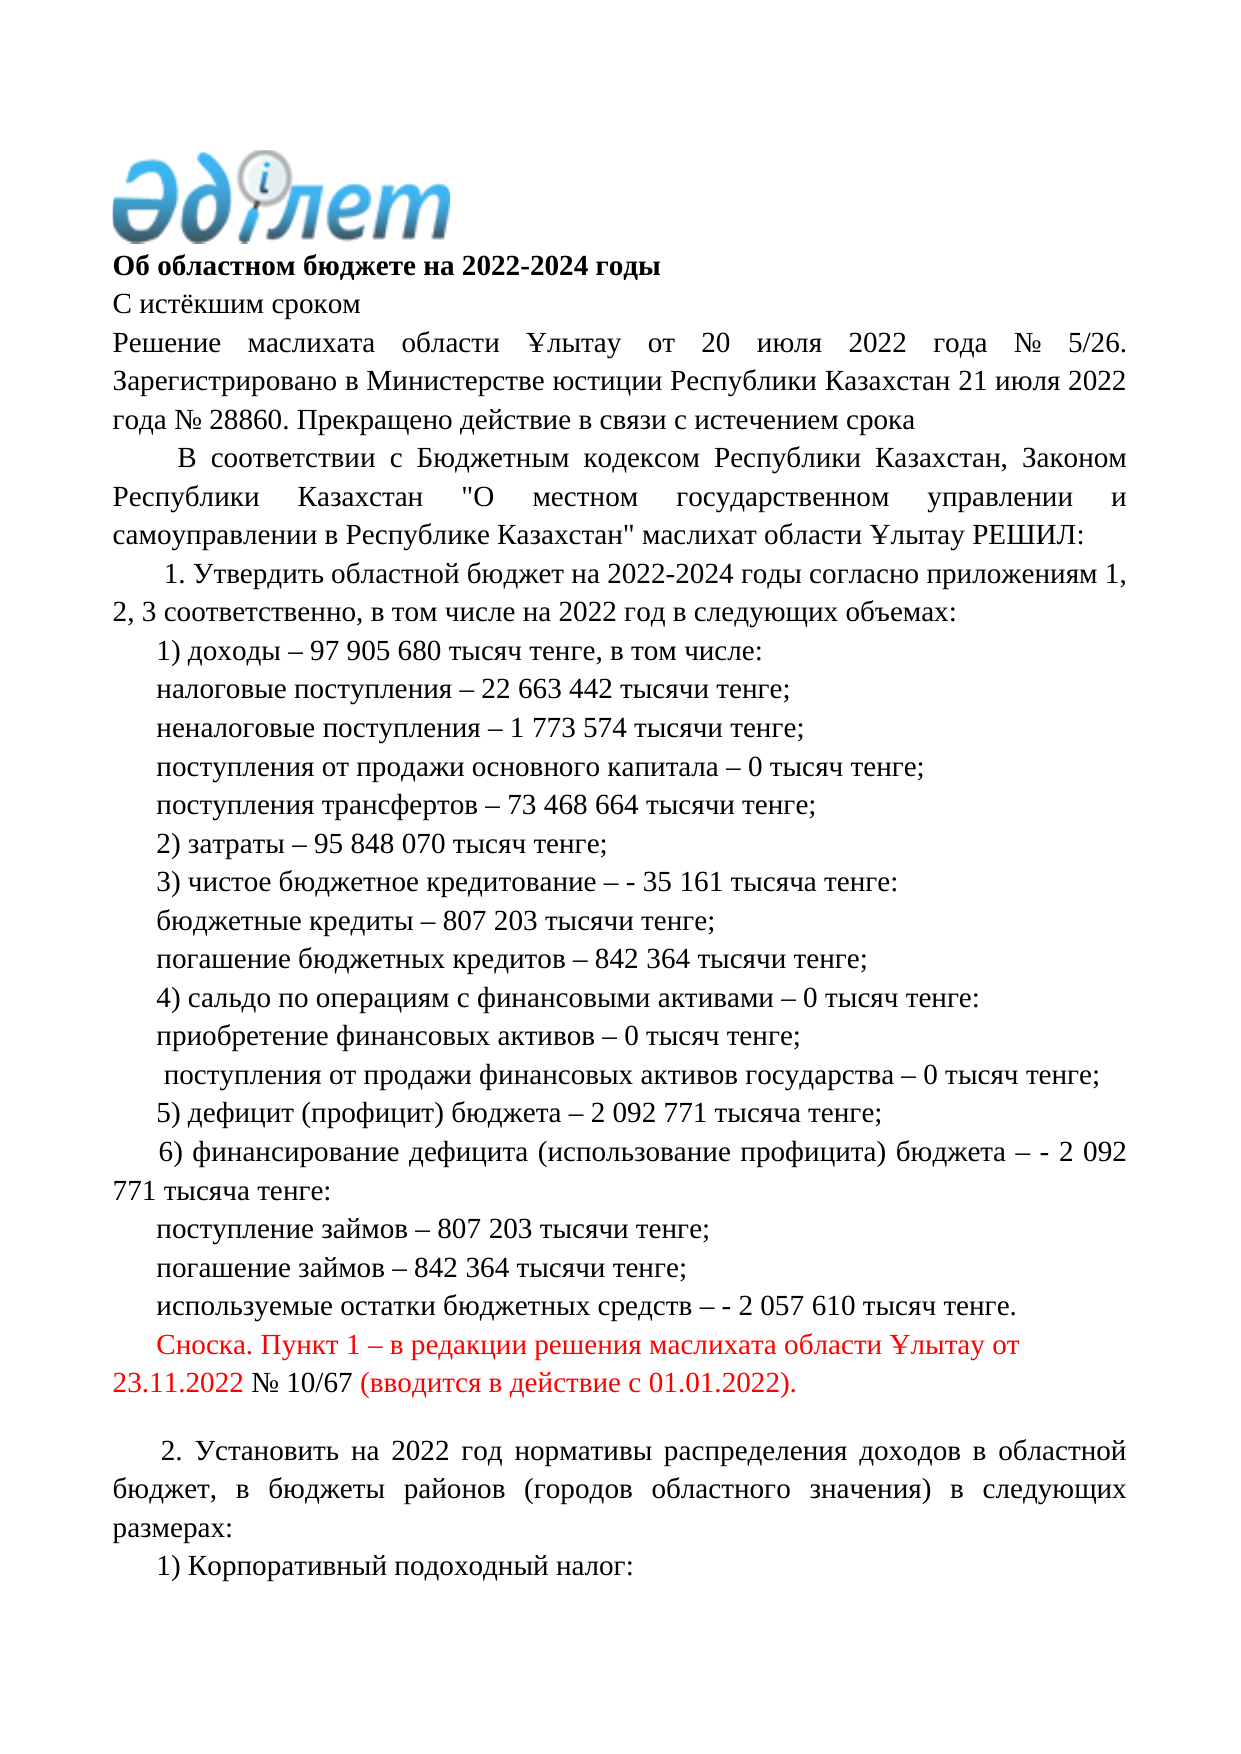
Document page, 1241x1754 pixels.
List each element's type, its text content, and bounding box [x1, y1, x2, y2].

text неналоговые поступления – 1 773 574 тысячи тенге; [112, 710, 1128, 744]
text 1) Корпоративный подоходный налог: [112, 1548, 1128, 1582]
text погашение займов – 842 364 тысячи тенге; [112, 1250, 1128, 1283]
text 1) доходы – 97 905 680 тысяч тенге, в том числе: [112, 633, 1128, 667]
text поступление займов – 807 203 тысячи тенге; [112, 1211, 1128, 1245]
text Об областном бюджете на 2022-2024 годы [112, 248, 1128, 281]
text Решение маслихата области Ұлытау от 20 июля 2022 года № 5/26. Зарегистрировано в Министерстве юстиции Республики Казахстан 21 июля 2022 года № 28860. Прекращено действие в связи с истечением срока [112, 325, 1128, 435]
text 3) чистое бюджетное кредитование – - 35 161 тысяча тенге: [112, 864, 1128, 898]
text 1. Утвердить областной бюджет на 2022-2024 годы согласно приложениям 1, 2, 3 соответственно, в том числе на 2022 год в следующих объемах: [112, 556, 1128, 628]
text налоговые поступления – 22 663 442 тысячи тенге; [112, 672, 1128, 705]
text С истёкшим сроком [112, 286, 1128, 320]
text поступления трансфертов – 73 468 664 тысячи тенге; [112, 787, 1128, 821]
text погашение бюджетных кредитов – 842 364 тысячи тенге; [112, 941, 1128, 975]
text бюджетные кредиты – 807 203 тысячи тенге; [112, 903, 1128, 936]
text В соответствии с Бюджетным кодексом Республики Казахстан, Законом Республики Казахстан "О местном государственном управлении и самоуправлении в Республике Казахстан" маслихат области Ұлытау РЕШИЛ: [112, 440, 1128, 551]
text 2. Установить на 2022 год нормативы распределения доходов в областной бюджет, в бюджеты районов (городов областного значения) в следующих размерах: [112, 1433, 1128, 1543]
text поступления от продажи финансовых активов государства – 0 тысяч тенге; [112, 1057, 1128, 1091]
text 5) дефицит (профицит) бюджета – 2 092 771 тысяча тенге; [112, 1096, 1128, 1129]
picture [112, 150, 451, 244]
text 6) финансирование дефицита (использование профицита) бюджета – - 2 092 771 тысяча тенге: [112, 1134, 1128, 1206]
text приобретение финансовых активов – 0 тысяч тенге; [112, 1018, 1128, 1052]
text поступления от продажи основного капитала – 0 тысяч тенге; [112, 749, 1128, 782]
text Сноска. Пункт 1 – в редакции решения маслихата области Ұлытау от 23.11.2022 № 10/67 (вводится в действие с 01.01.2022). [112, 1327, 1128, 1429]
text 2) затраты – 95 848 070 тысяч тенге; [112, 826, 1128, 859]
text используемые остатки бюджетных средств – - 2 057 610 тысяч тенге. [112, 1288, 1128, 1322]
text 4) сальдо по операциям с финансовыми активами – 0 тысяч тенге: [112, 980, 1128, 1013]
